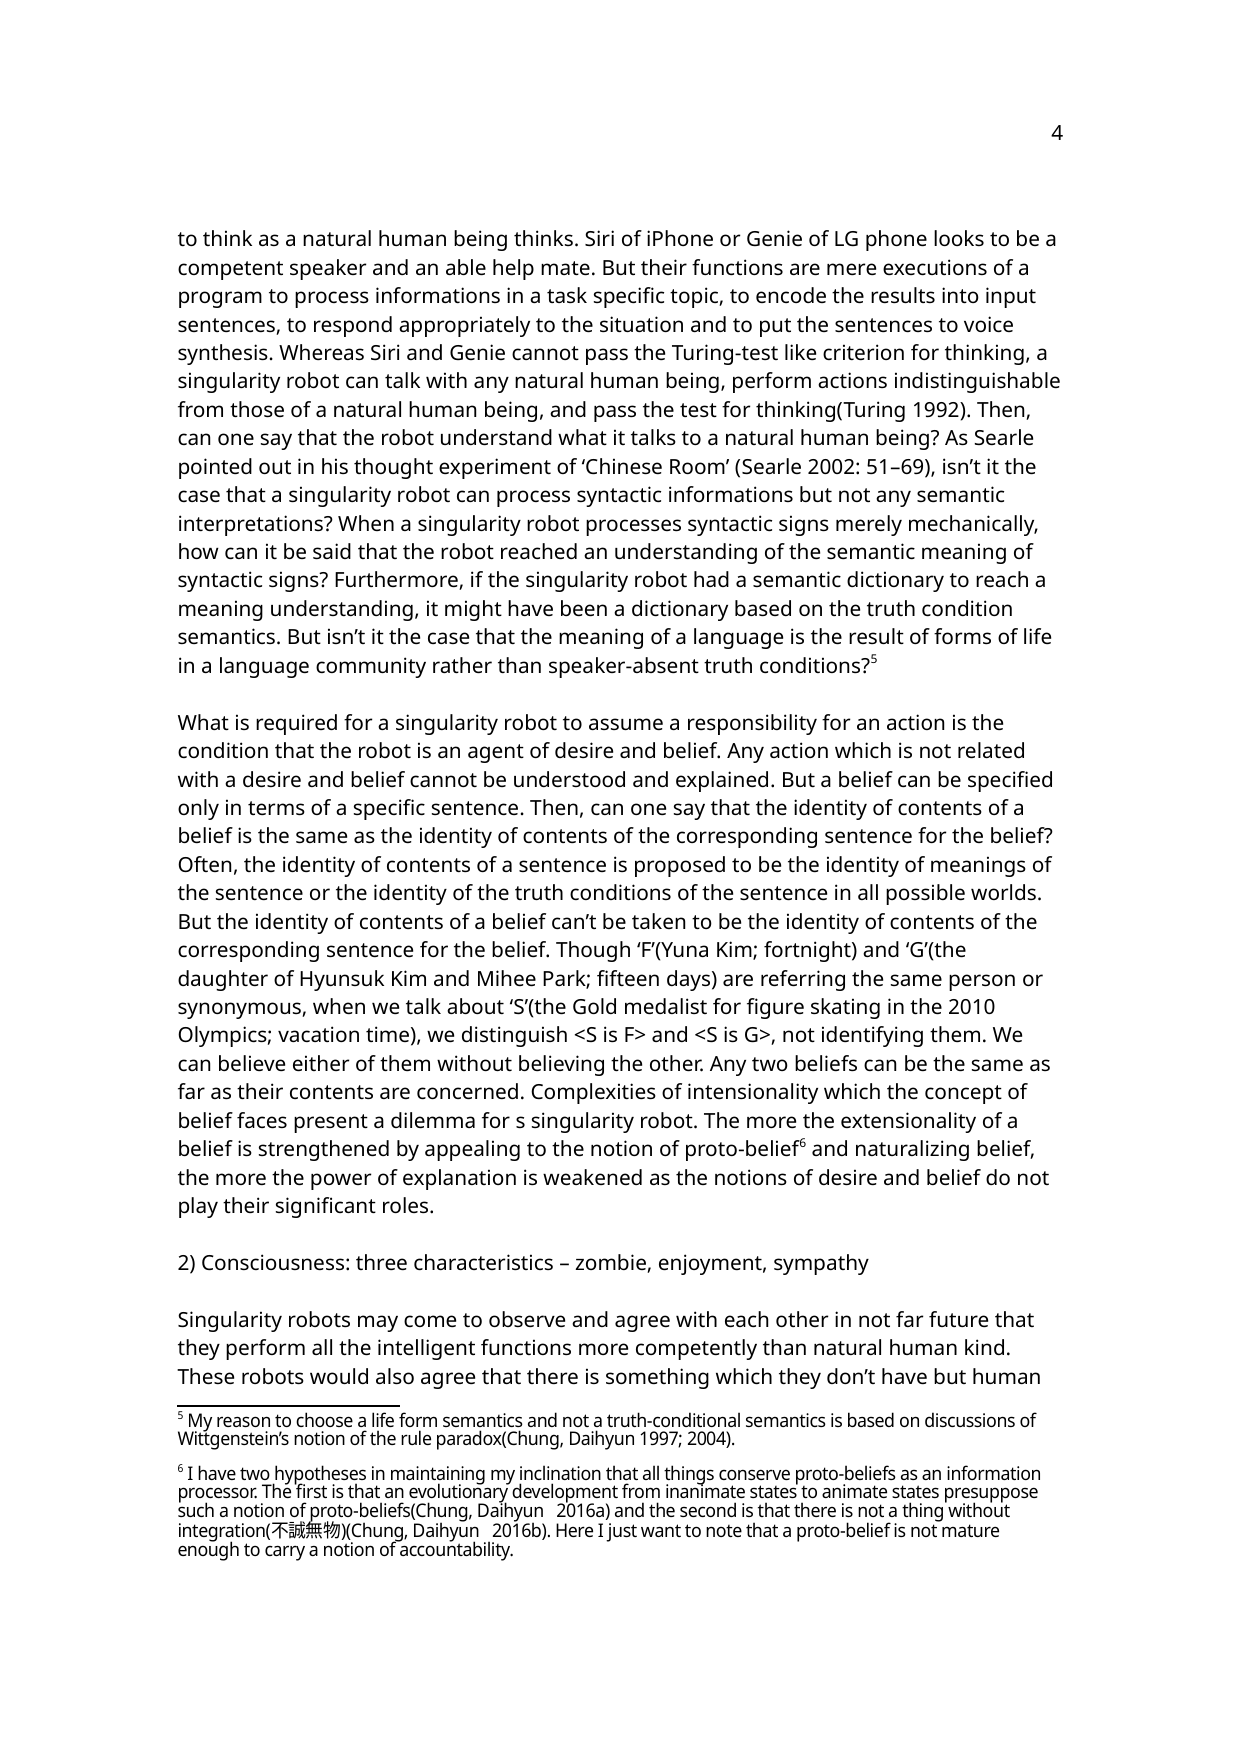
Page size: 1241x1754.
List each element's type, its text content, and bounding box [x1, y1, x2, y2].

text What is required for a singularity robot to assume a responsibility for an action is the condition that the robot is an agent of desire and belief. Any action which is not related with a desire and belief cannot be understood and explained. But a belief can be specified only in terms of a specific sentence. Then, can one say that the identity of contents of a belief is the same as the identity of contents of the corresponding sentence for the belief? Often, the identity of contents of a sentence is proposed to be the identity of meanings of the sentence or the identity of the truth conditions of the sentence in all possible worlds. But the identity of contents of a belief can’t be taken to be the identity of contents of the corresponding sentence for the belief. Though ‘F’(Yuna Kim; fortnight) and ‘G’(the daughter of Hyunsuk Kim and Mihee Park; fifteen days) are referring the same person or synonymous, when we talk about ‘S’(the Gold medalist for figure skating in the 2010 Olympics; vacation time), we distinguish <S is F> and <S is G>, not identifying them. We can believe either of them without believing the other. Any two beliefs can be the same as far as their contents are concerned. Complexities of intensionality which the concept of belief faces present a dilemma for s singularity robot. The more the extensionality of a belief is strengthened by appealing to the notion of proto-belief and naturalizing belief, the more the power of explanation is weakened as the notions of desire and belief do not play their significant roles. [177, 708, 1063, 1220]
text 2) Consciousness: three characteristics – zombie, enjoyment, sympathy [177, 1248, 1063, 1277]
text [177, 1305, 1063, 1390]
